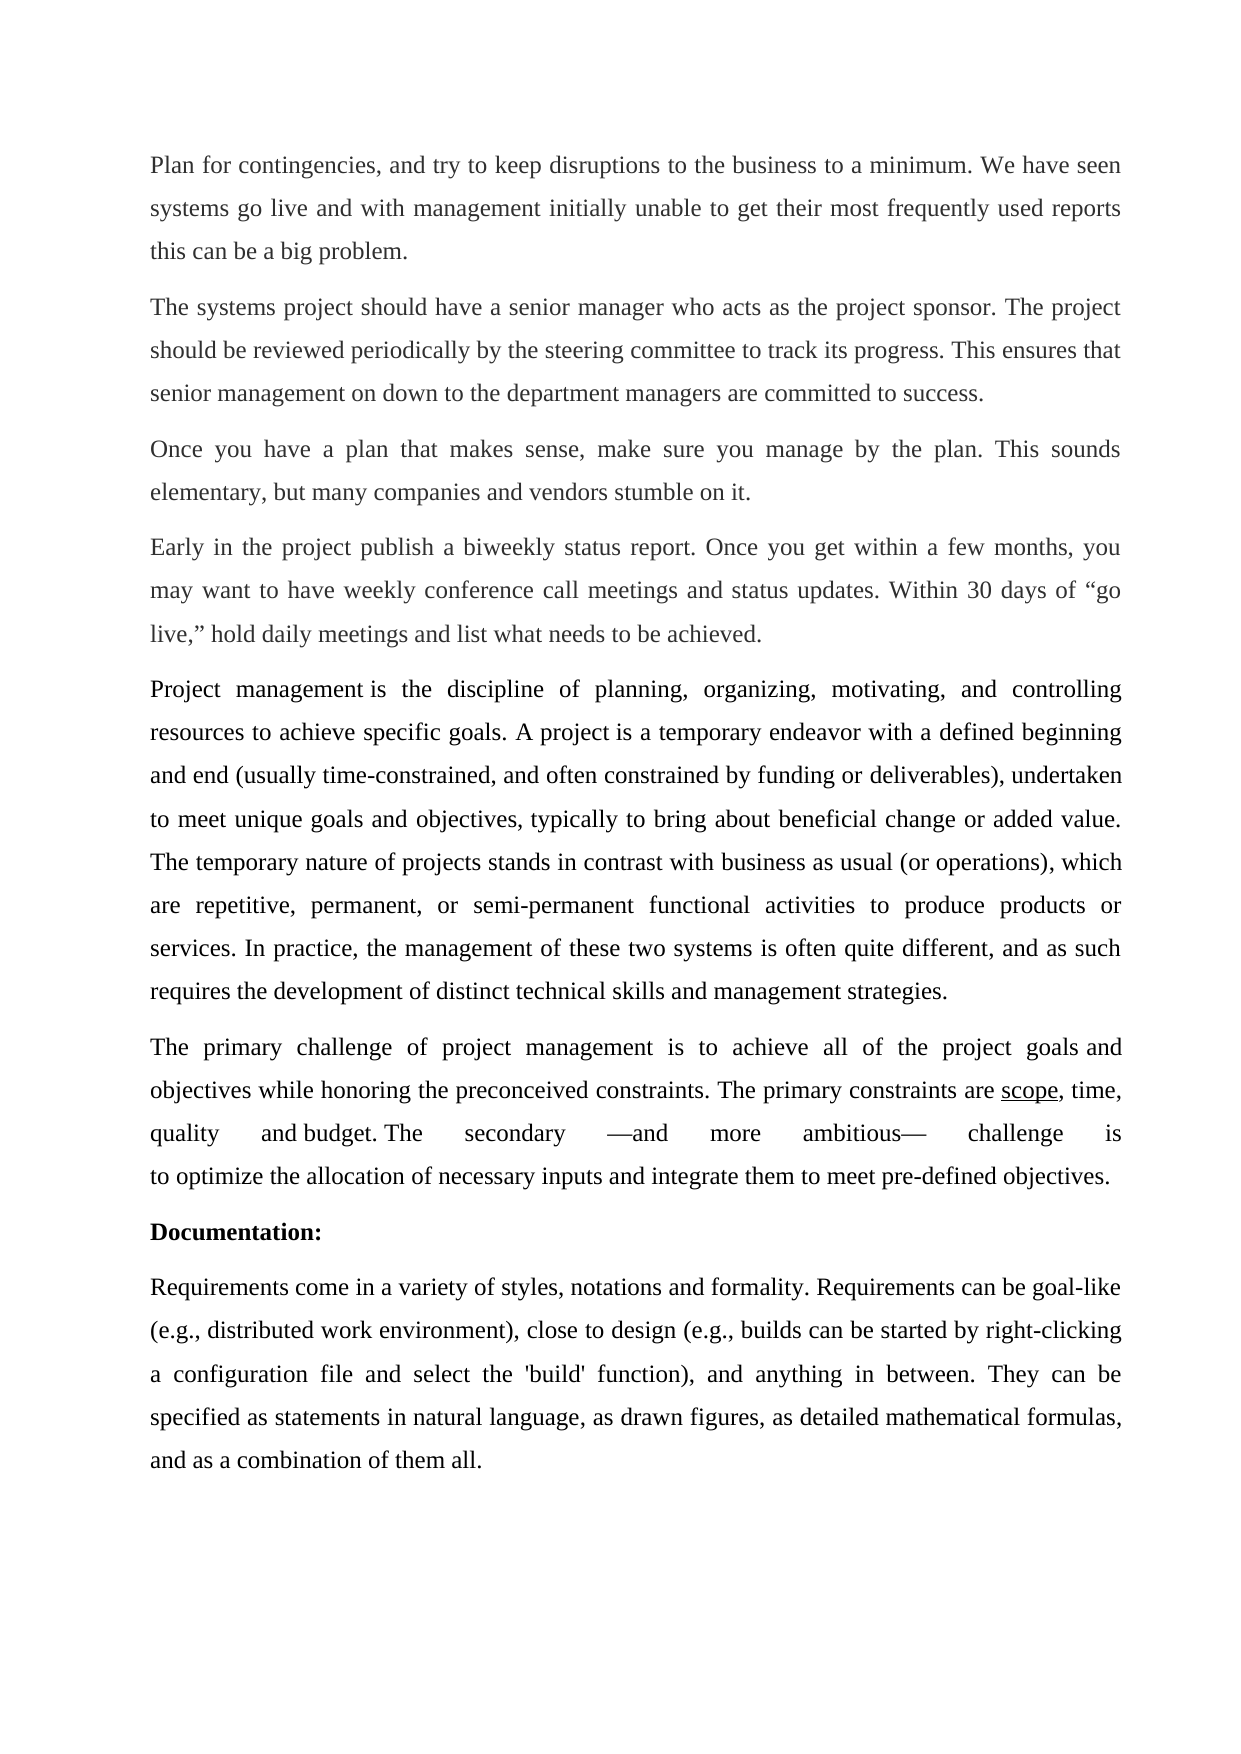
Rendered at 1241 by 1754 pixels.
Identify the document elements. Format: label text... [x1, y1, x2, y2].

text Early in the project publish a biweekly status report. Once you get within a few months, you may want to have weekly conference call meetings and status updates. Within 30 days of “go live,” hold daily meetings and list what needs to be achieved. [150, 532, 1122, 647]
text Requirements come in a variety of styles, notations and formality. Requirements can be goal-like (e.g., distributed work environment), close to design (e.g., builds can be started by right-clicking a configuration file and select the 'build' function), and anything in between. They can be specified as statements in natural language, as drawn figures, as detailed mathematical formulas, and as a combination of them all. [150, 1272, 1122, 1474]
text Plan for contingencies, and try to keep disruptions to the business to a minimum. We have seen systems go live and with management initially unable to get their most frequently used reports this can be a big problem. [150, 150, 1122, 265]
text The primary challenge of project management is to achieve all of the project goals and objectives while honoring the preconceived constraints. The primary constraints are scope, time, quality and budget. The secondary —and more ambitious— challenge is to optimize the allocation of necessary inputs and integrate them to meet pre-defined objectives. [150, 1032, 1122, 1190]
text Once you have a plan that makes sense, make sure you manage by the plan. This sounds elementary, but many companies and vendors stumble on it. [150, 434, 1122, 506]
text Project management is the discipline of planning, organizing, motivating, and controlling resources to achieve specific goals. A project is a temporary endeavor with a defined beginning and end (usually time-constrained, and often constrained by funding or deliverables), undertaken to meet unique goals and objectives, typically to bring about beneficial change or added value. The temporary nature of projects stands in contrast with business as usual (or operations), which are repetitive, permanent, or semi-permanent functional activities to produce products or services. In practice, the management of these two systems is often quite different, and as such requires the development of distinct technical skills and management strategies. [150, 674, 1122, 1005]
text Documentation: [150, 1217, 1122, 1246]
text The systems project should have a senior manager who acts as the project sponsor. The project should be reviewed periodically by the steering committee to track its progress. This ensures that senior management on down to the department managers are committed to success. [150, 292, 1122, 407]
